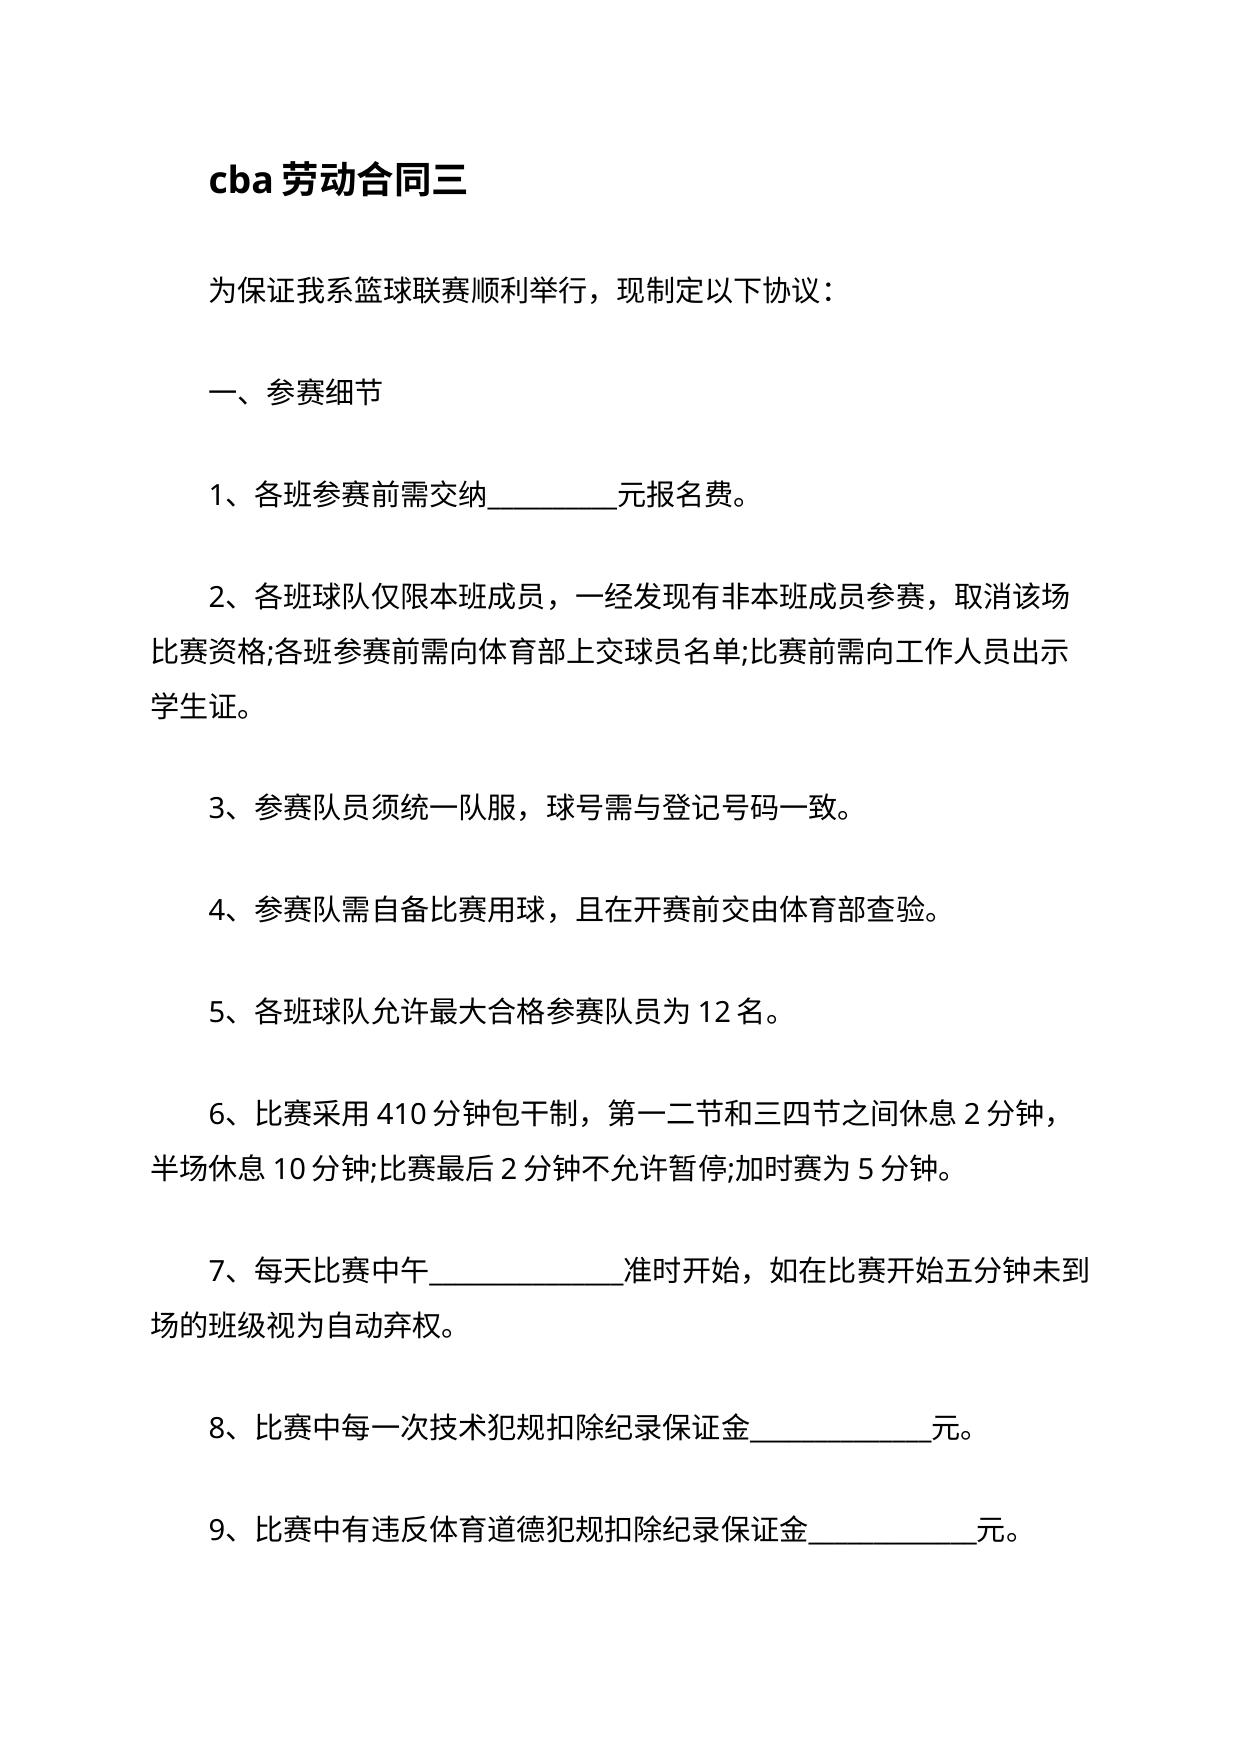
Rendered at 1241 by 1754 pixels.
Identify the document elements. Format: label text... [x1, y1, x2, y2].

text 为保证我系篮球联赛顺利举行，现制定以下协议： [150, 268, 1090, 310]
text 5、各班球队允许最大合格参赛队员为12名。 [150, 989, 1090, 1031]
text 3、参赛队员须统一队服，球号需与登记号码一致。 [150, 785, 1090, 827]
text 9、比赛中有违反体育道德犯规扣除纪录保证金_____________元。 [150, 1507, 1090, 1549]
text 一、参赛细节 [150, 369, 1090, 412]
text 6、比赛采用410分钟包干制，第一二节和三四节之间休息2分钟，半场休息10分钟;比赛最后2分钟不允许暂停;加时赛为5分钟。 [150, 1091, 1090, 1188]
text 1、各班参赛前需交纳__________元报名费。 [150, 471, 1090, 513]
text 8、比赛中每一次技术犯规扣除纪录保证金______________元。 [150, 1404, 1090, 1447]
text 2、各班球队仅限本班成员，一经发现有非本班成员参赛，取消该场比赛资格;各班参赛前需向体育部上交球员名单;比赛前需向工作人员出示学生证。 [150, 573, 1090, 725]
text cba劳动合同三 [150, 150, 1090, 204]
text 7、每天比赛中午_______________准时开始，如在比赛开始五分钟未到场的班级视为自动弃权。 [150, 1248, 1090, 1345]
text 4、参赛队需自备比赛用球，且在开赛前交由体育部查验。 [150, 887, 1090, 929]
